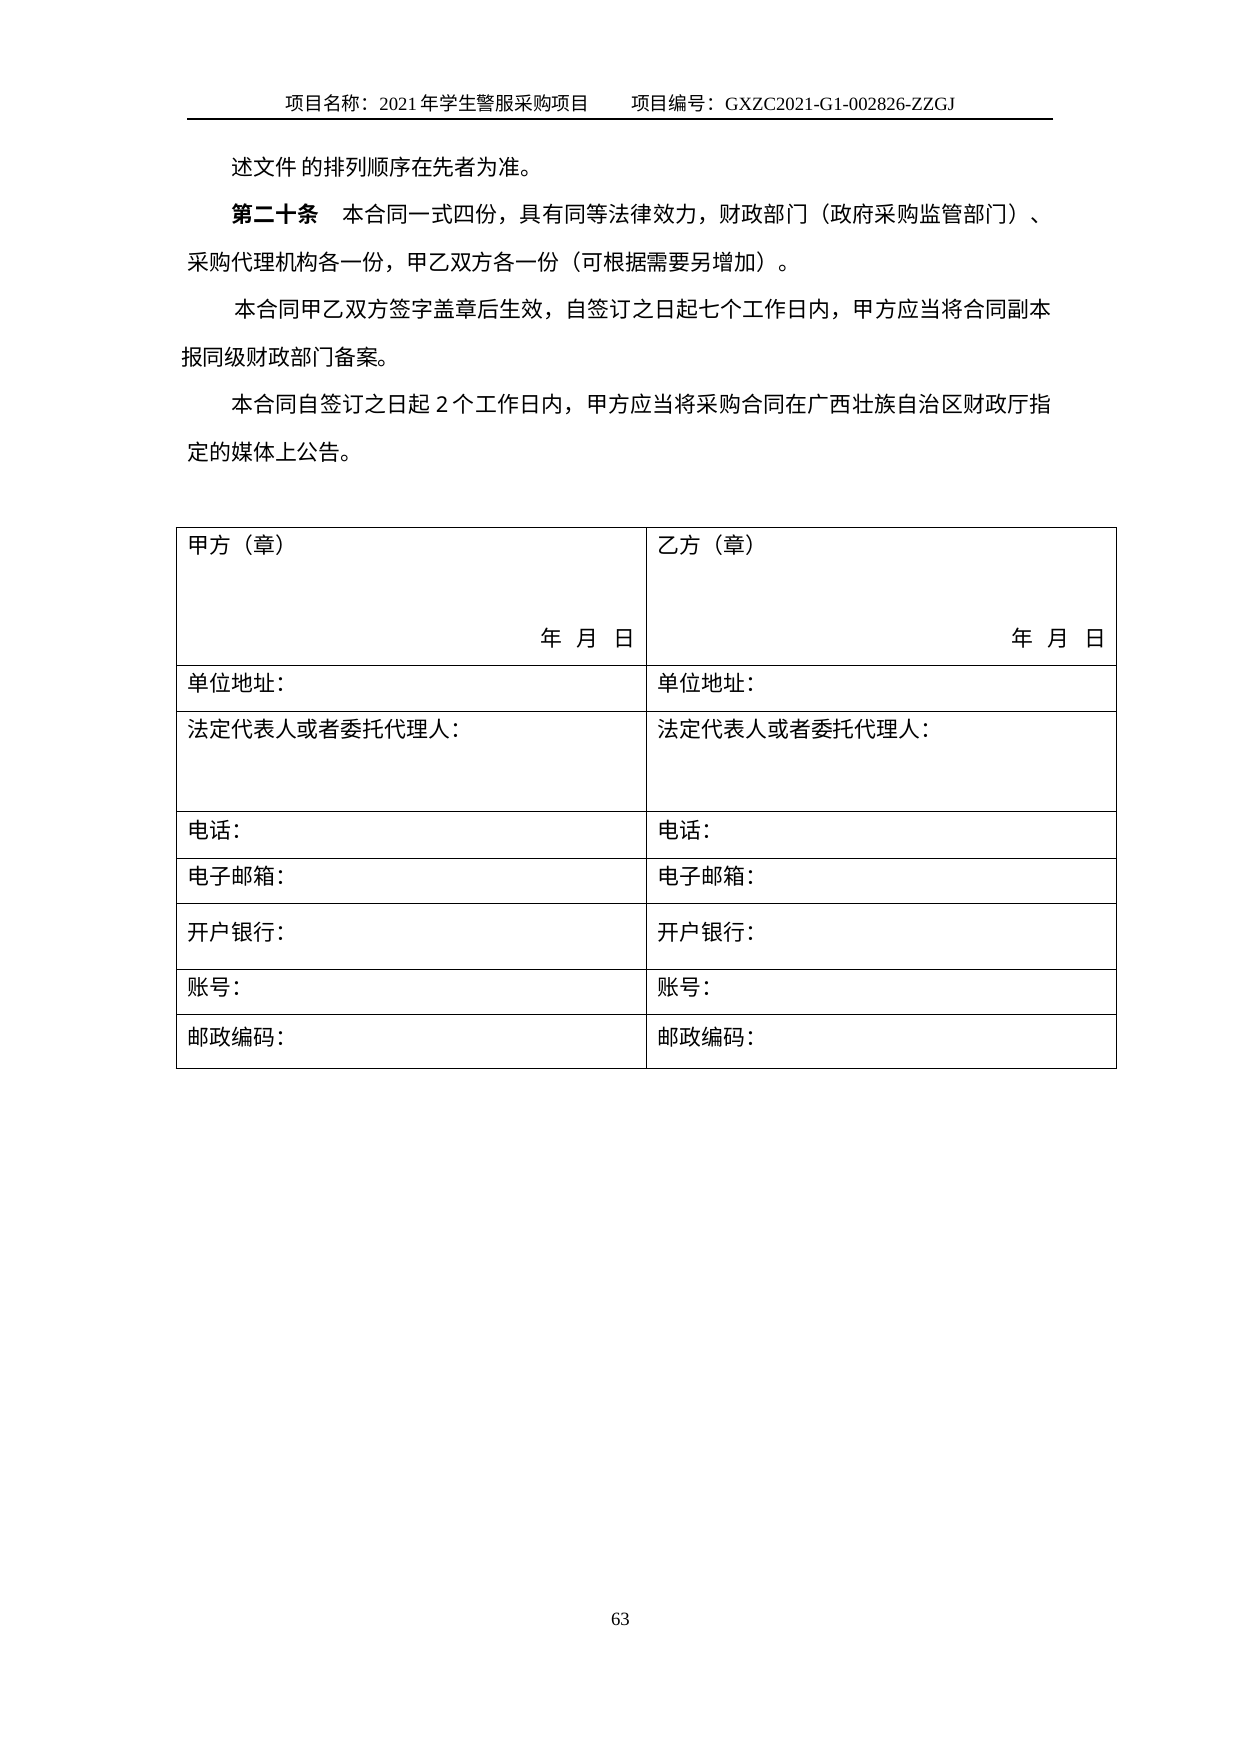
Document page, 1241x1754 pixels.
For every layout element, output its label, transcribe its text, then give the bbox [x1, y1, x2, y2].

table_cell 电子邮箱： [647, 859, 1116, 903]
table_cell 单位地址： [177, 666, 646, 711]
table_header 乙方（章） 年 月 日 [647, 528, 1116, 665]
table_cell 邮政编码： [647, 1015, 1116, 1068]
table_header 甲方（章） 年 月 日 [177, 528, 646, 665]
table_cell 开户银行： [177, 904, 646, 969]
table_cell 电话： [177, 812, 646, 858]
table_cell 账号： [177, 970, 646, 1014]
text 第二十条 本合同一式四份，具有同等法律效力，财政部门（政府采购监管部门）、采购代理机构各一份，甲乙双方各一份（可根据需要另增加）。 [187, 197, 1053, 277]
table_cell 单位地址： [647, 666, 1116, 711]
table_cell 电话： [647, 812, 1116, 858]
table_cell 法定代表人或者委托代理人： [647, 712, 1116, 811]
table_cell 开户银行： [647, 904, 1116, 969]
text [231, 150, 1053, 182]
table_cell 法定代表人或者委托代理人： [177, 712, 646, 811]
text 本合同自签订之日起2个工作日内，甲方应当将采购合同在广西壮族自治区财政厅指定的媒体上公告。 [187, 387, 1053, 467]
text 本合同甲乙双方签字盖章后生效，自签订之日起七个工作日内，甲方应当将合同副本报同级财政部门备案。 [181, 292, 1053, 372]
table_cell 邮政编码： [177, 1015, 646, 1068]
table_cell 账号： [647, 970, 1116, 1014]
table_cell 电子邮箱： [177, 859, 646, 903]
